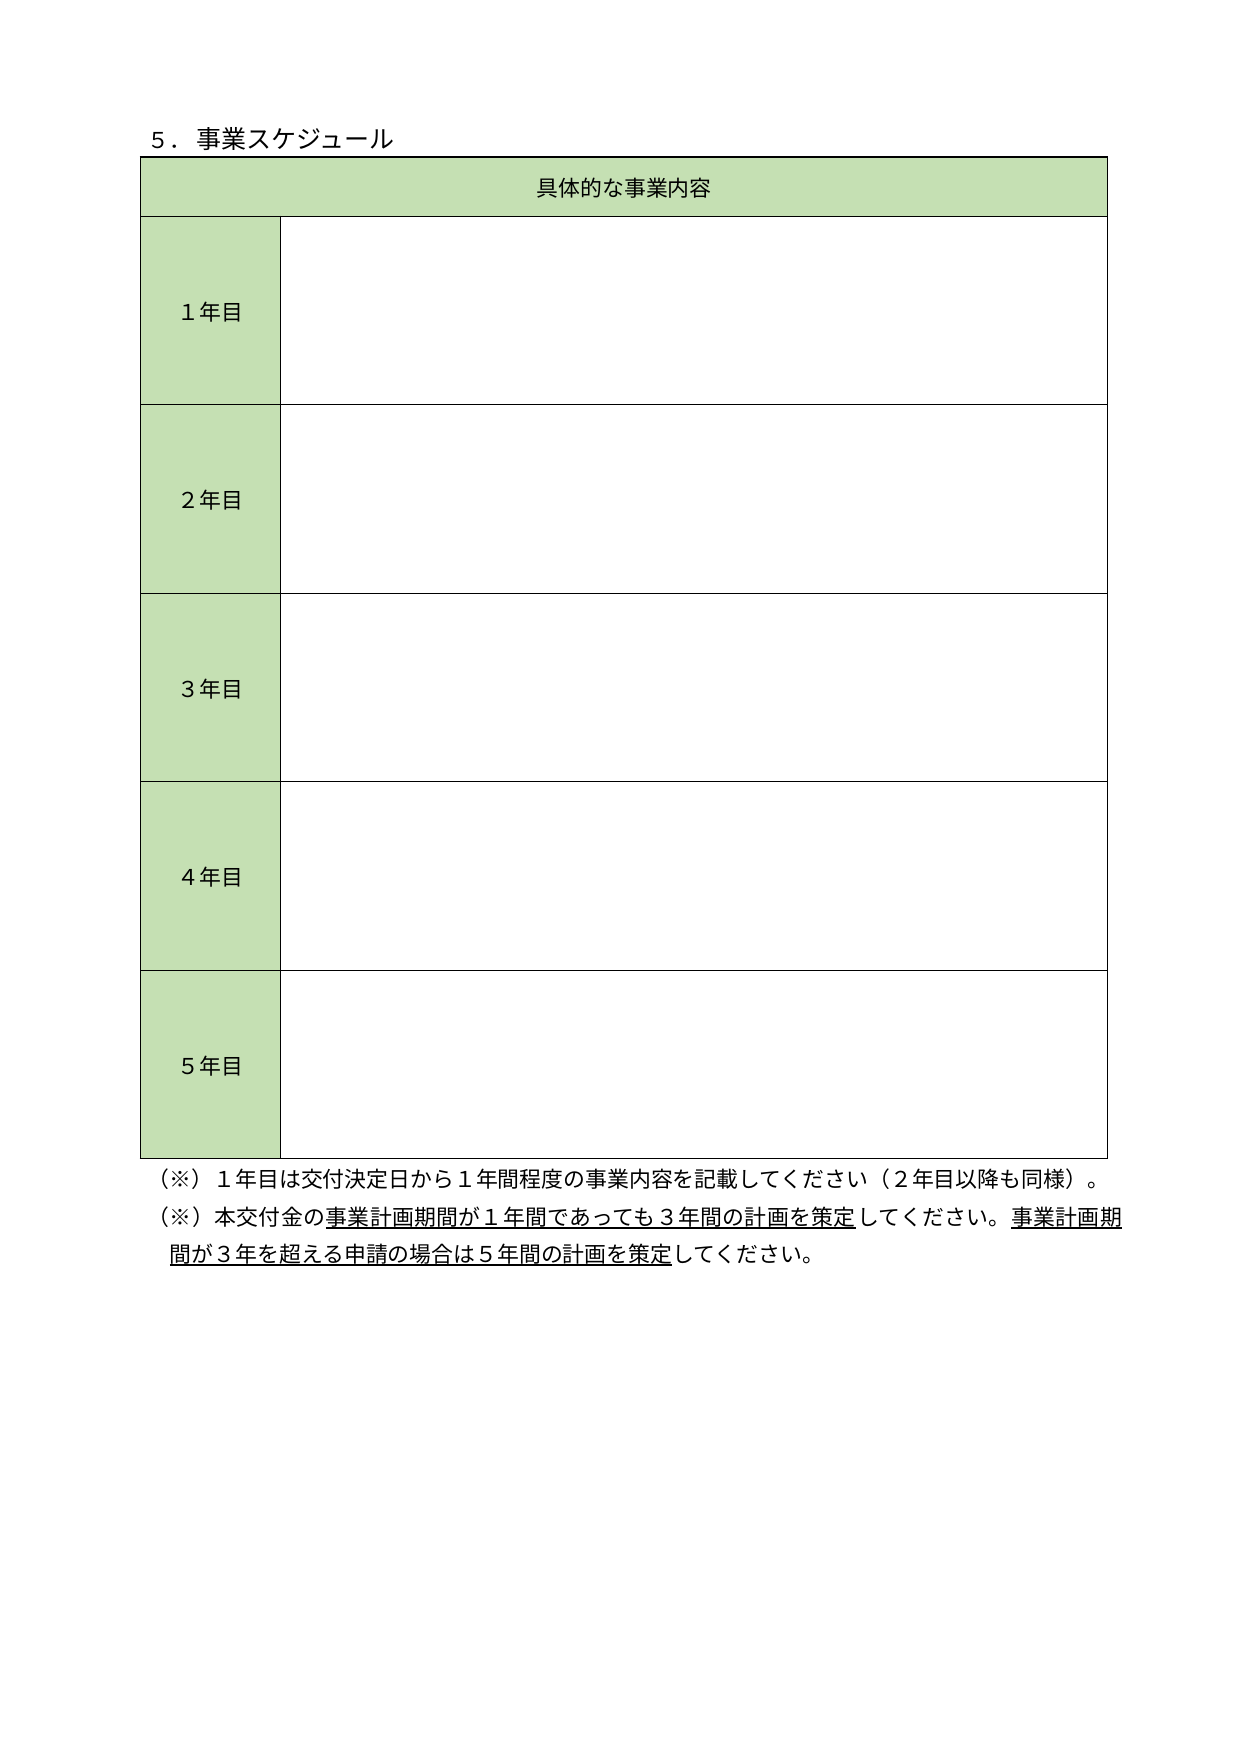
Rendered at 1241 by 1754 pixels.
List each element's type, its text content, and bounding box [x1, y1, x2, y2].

table_header 具体的な事業内容 [141, 158, 1107, 216]
text （※）本交付金の事業計画期間が１年間であっても３年間の計画を策定してください。事業計画期間が３年を超える申請の場合は５年間の計画を策定してください。 [148, 1197, 1122, 1272]
table_cell [281, 782, 1107, 970]
table_cell [281, 971, 1107, 1158]
text （※）１年目は交付決定日から１年間程度の事業内容を記載してください（２年目以降も同様）。 [148, 1159, 1122, 1197]
text ５． 事業スケジュール [148, 119, 1122, 156]
table_cell [281, 405, 1107, 593]
table_cell ３年目 [141, 594, 280, 781]
table_cell [281, 217, 1107, 404]
table_cell ２年目 [141, 405, 280, 593]
table_cell １年目 [141, 217, 280, 404]
table_cell ５年目 [141, 971, 280, 1158]
table_cell ４年目 [141, 782, 280, 970]
table_cell [281, 594, 1107, 781]
